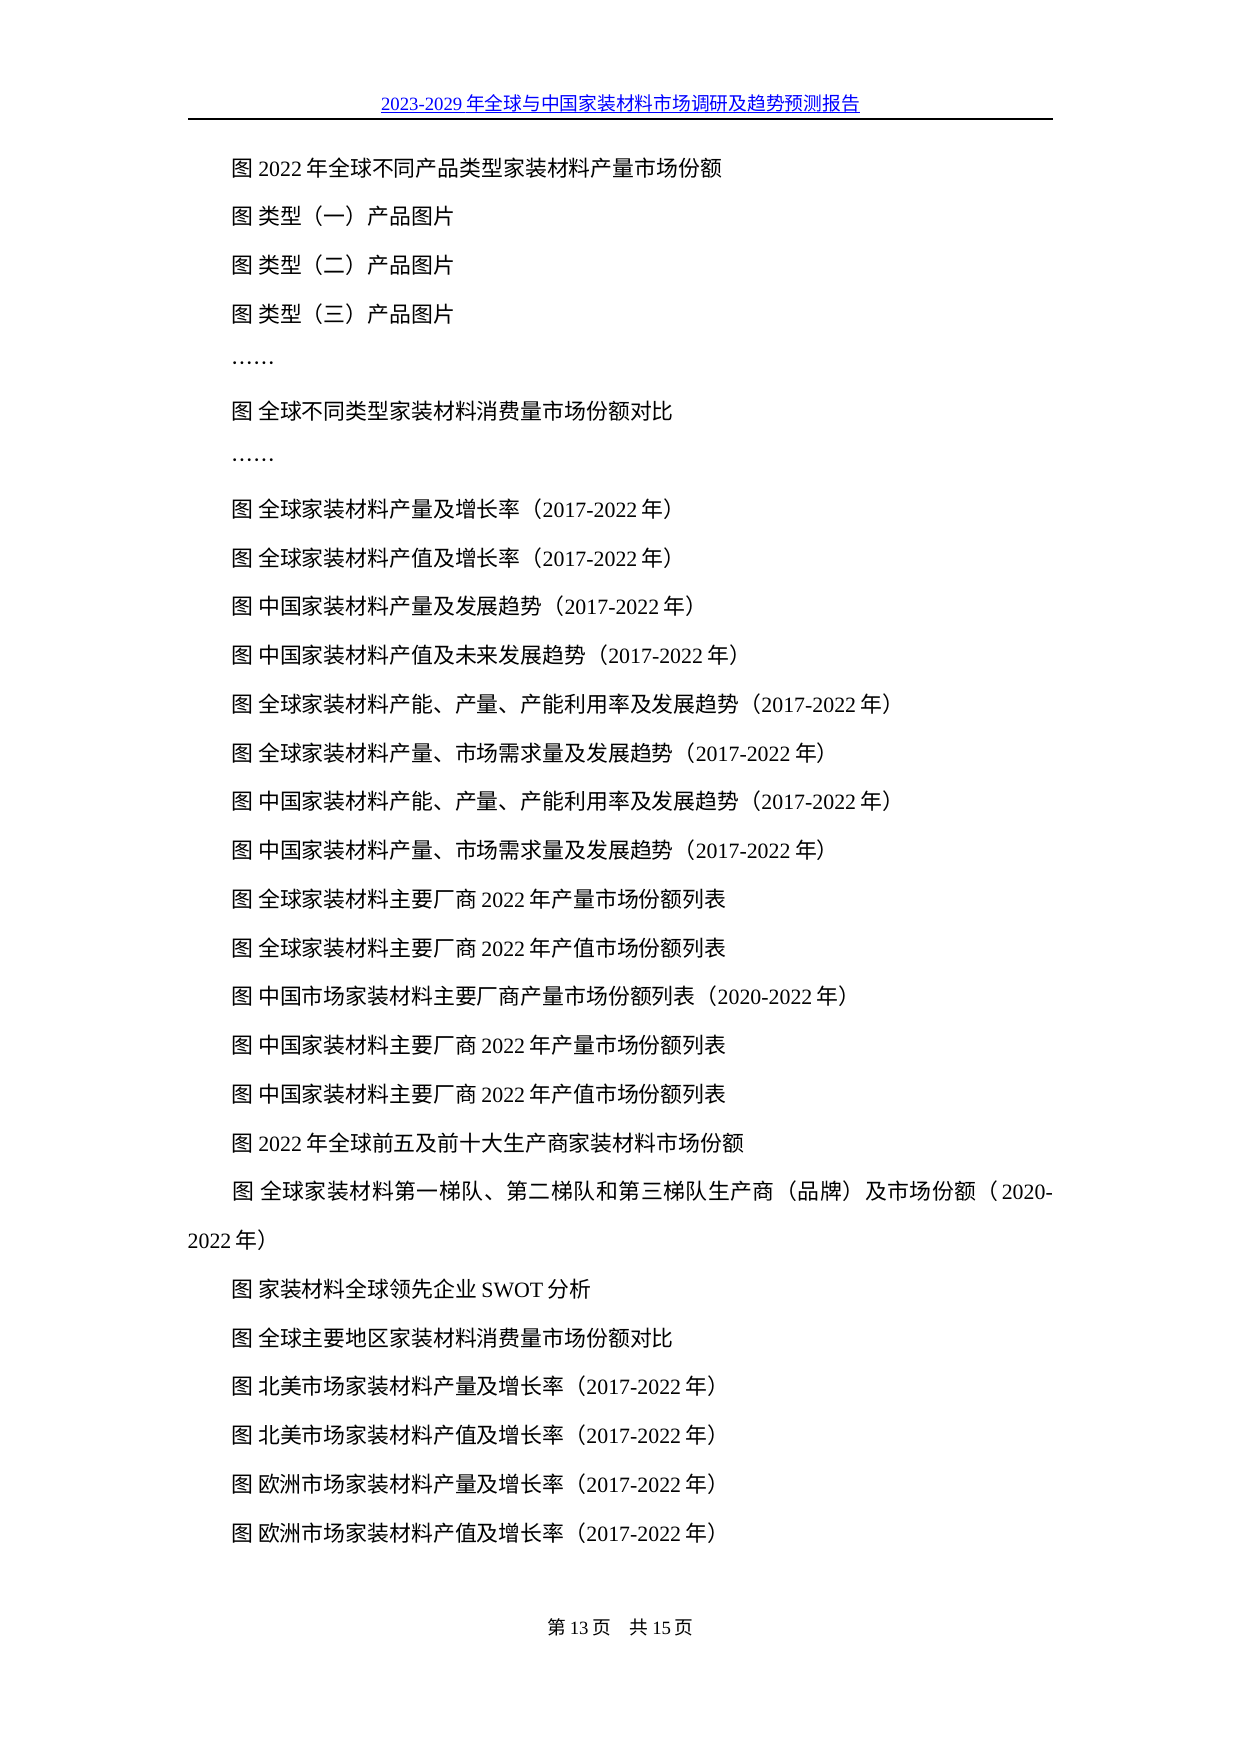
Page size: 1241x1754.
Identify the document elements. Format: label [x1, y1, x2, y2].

text [187, 150, 1053, 1548]
